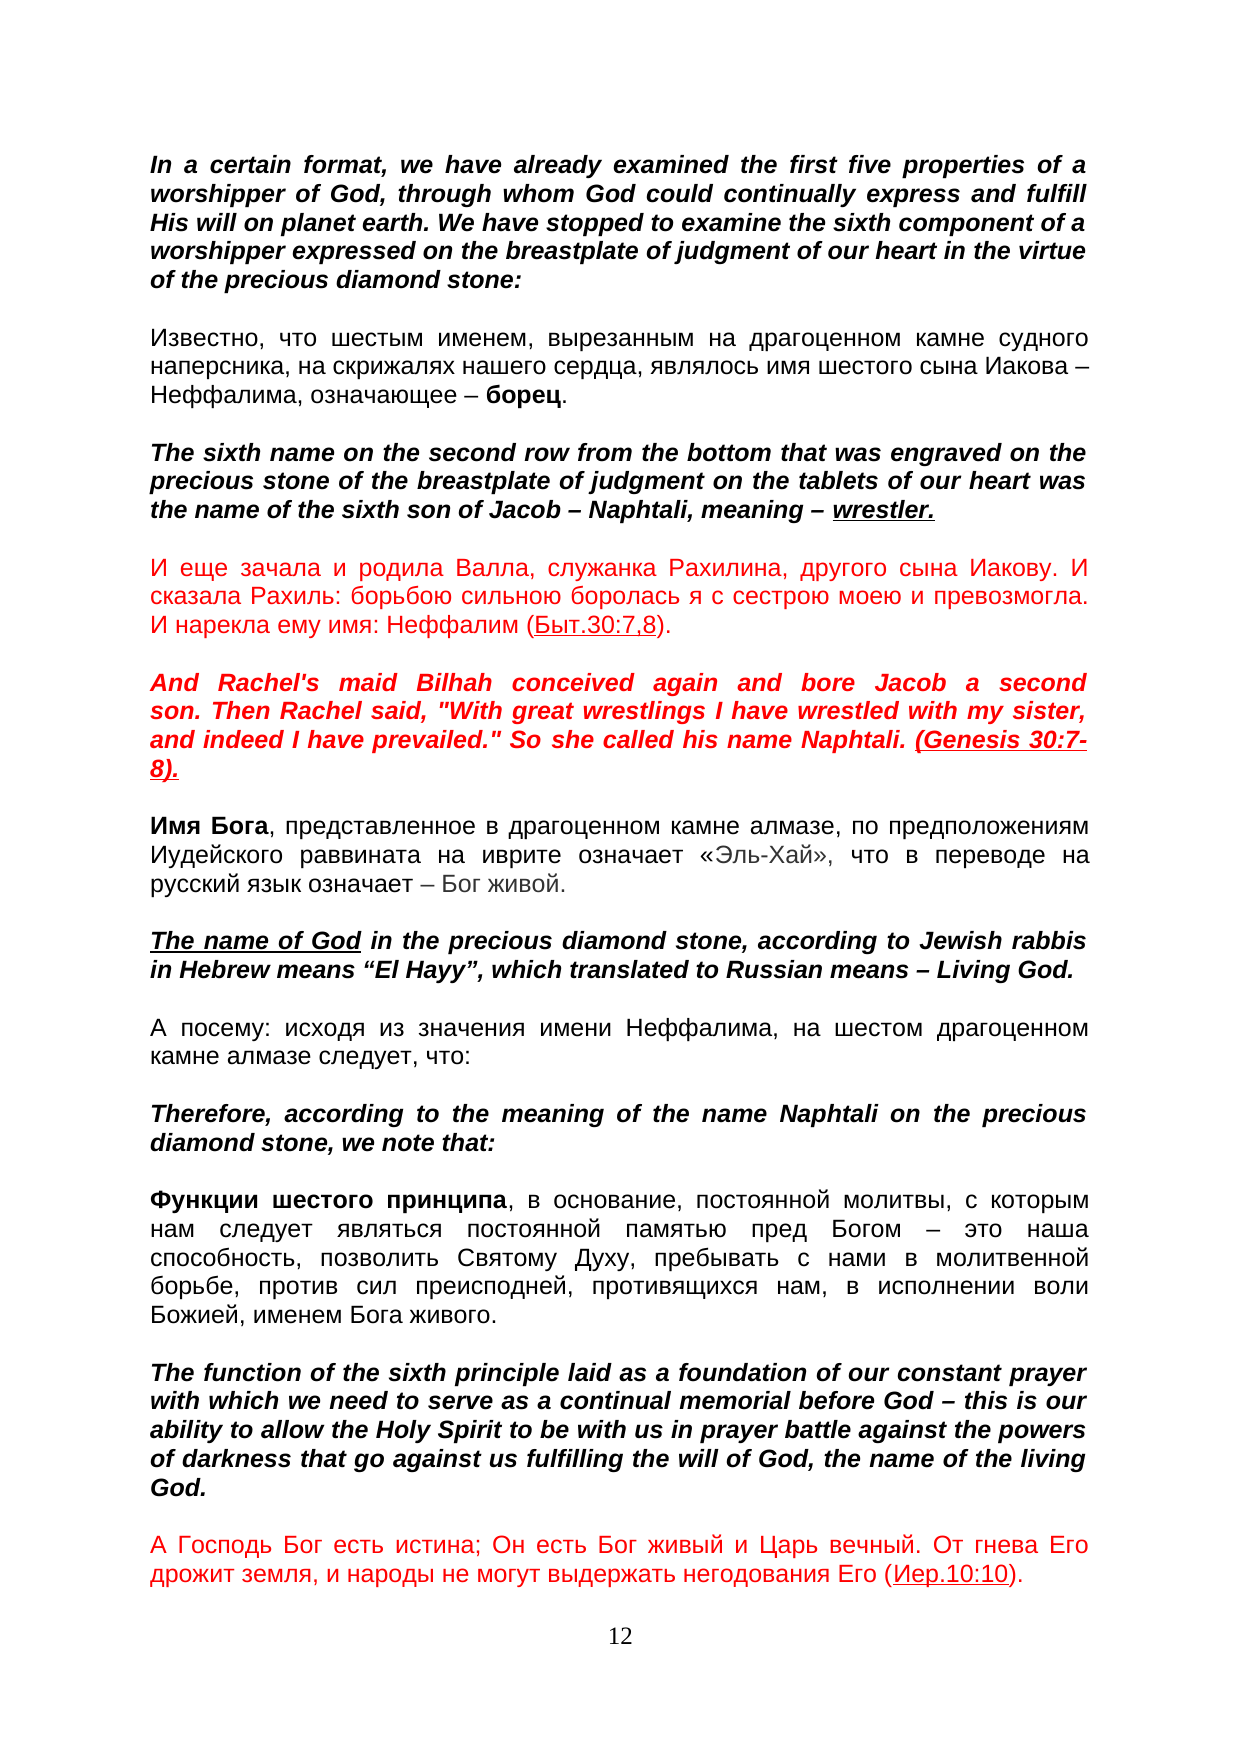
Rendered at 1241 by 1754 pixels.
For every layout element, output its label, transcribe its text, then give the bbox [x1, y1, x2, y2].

text The function of the sixth principle laid as a foundation of our constant prayer with which we need to serve as a continual memorial before God – this is our ability to allow the Holy Spirit to be with us in prayer battle against the powers of darkness that go against us fulfilling the will of God, the name of the living God. [150, 1357, 1090, 1501]
text In a certain format, we have already examined the first five properties of a worshipper of God, through whom God could continually express and fulfill His will on planet earth. We have stopped to examine the sixth component of a worshipper expressed on the breastplate of judgment of our heart in the virtue of the precious diamond stone: [150, 150, 1090, 294]
text And Rachel's maid Bilhah conceived again and bore Jacob a second son. Then Rachel said, "With great wrestlings I have wrestled with my sister, and indeed I have prevailed." So she called his name Naphtali. (Genesis 30:7-8). [150, 667, 1090, 782]
text А посему: исходя из значения имени Неффалима, на шестом драгоценном камне алмазе следует, что: [150, 1012, 1090, 1070]
text Известно, что шестым именем, вырезанным на драгоценном камне судного наперсника, на скрижалях нашего сердца, являлось имя шестого сына Иакова – Неффалима, означающее – борец. [150, 322, 1090, 409]
text И еще зачала и родила Валла, служанка Рахилина, другого сына Иакову. И сказала Рахиль: борьбою сильною боролась я с сестрою моею и превозмогла. И нарекла ему имя: Неффалим (Быт.30:7,8). [150, 552, 1090, 639]
text Имя Бога, представленное в драгоценном камне алмазе, по предположениям Иудейского раввината на иврите означает «Эль-Хай», что в переводе на русский язык означает – Бог живой. [150, 811, 1090, 897]
text The sixth name on the second row from the bottom that was engraved on the precious stone of the breastplate of judgment on the tablets of our heart was the name of the sixth son of Jacob – Naphtali, meaning – wrestler. [150, 437, 1090, 524]
text The name of God in the precious diamond stone, according to Jewish rabbis in Hebrew means “El Hayy”, which translated to Russian means – Living God. [150, 926, 1090, 984]
text Функции шестого принципа, в основание, постоянной молитвы, с которым нам следует являться постоянной памятью пред Богом – это наша способность, позволить Святому Духу, пребывать с нами в молитвенной борьбе, против сил преисподней, противящихся нам, в исполнении воли Божией, именем Бога живого. [150, 1185, 1090, 1329]
text Therefore, according to the meaning of the name Naphtali on the precious diamond stone, we note that: [150, 1099, 1090, 1156]
text А Господь Бог есть истина; Он есть Бог живый и Царь вечный. От гнева Его дрожит земля, и народы не могут выдержать негодования Его (Иер.10:10). [150, 1530, 1090, 1587]
